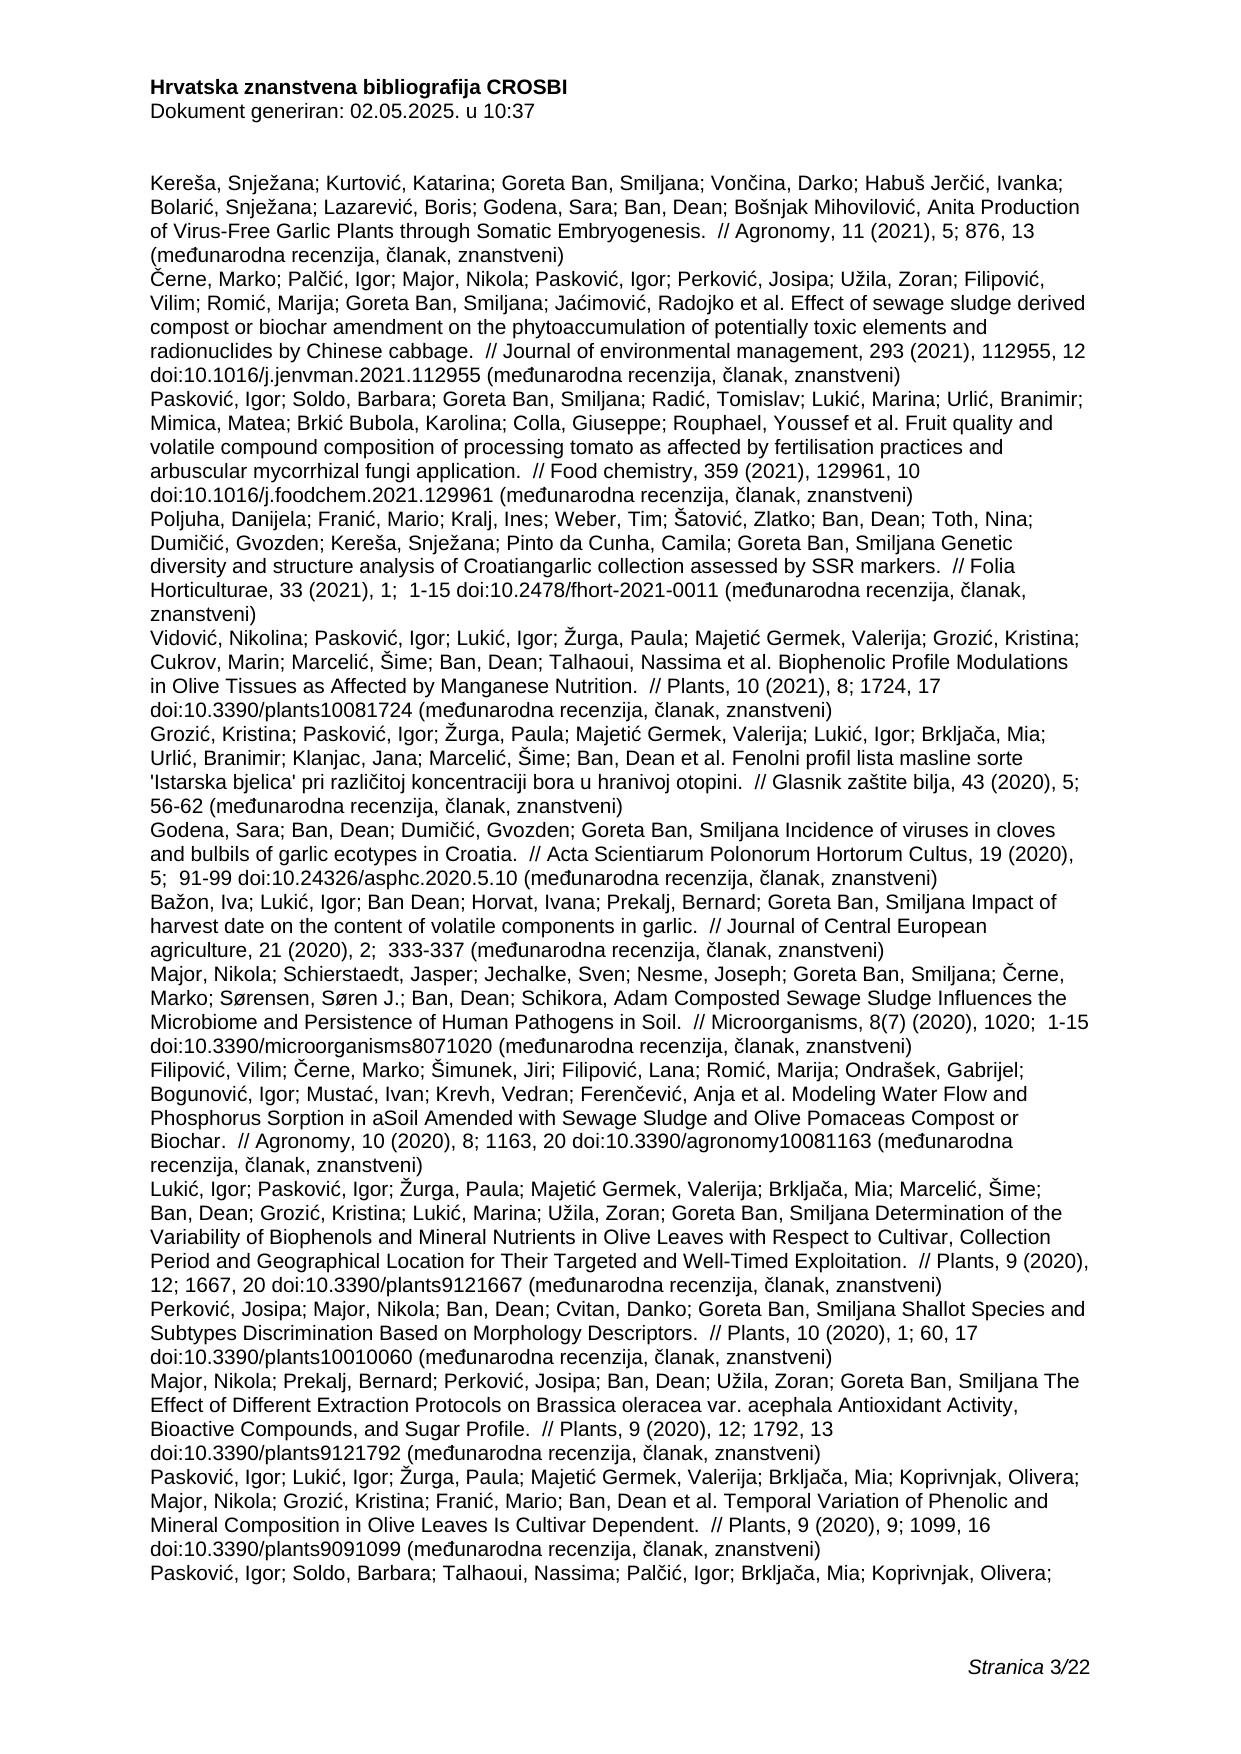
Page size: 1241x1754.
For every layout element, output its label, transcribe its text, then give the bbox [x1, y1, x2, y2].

text Filipović, Vilim; Černe, Marko; Šimunek, Jiri; Filipović, Lana; Romić, Marija; Ondrašek, Gabrijel; Bogunović, Igor; Mustać, Ivan; Krevh, Vedran; Ferenčević, Anja et al. [150, 1057, 1090, 1177]
text Grozić, Kristina; Pasković, Igor; Žurga, Paula; Majetić Germek, Valerija; Lukić, Igor; Brkljača, Mia; Urlić, Branimir; Klanjac, Jana; Marcelić, Šime; Ban, Dean et al. [150, 722, 1090, 818]
text Lukić, Igor; Pasković, Igor; Žurga, Paula; Majetić Germek, Valerija; Brkljača, Mia; Marcelić, Šime; Ban, Dean; Grozić, Kristina; Lukić, Marina; Užila, Zoran; Goreta Ban, Smiljana [150, 1177, 1090, 1297]
text Pasković, Igor; Lukić, Igor; Žurga, Paula; Majetić Germek, Valerija; Brkljača, Mia; Koprivnjak, Olivera; Major, Nikola; Grozić, Kristina; Franić, Mario; Ban, Dean et al. [150, 1465, 1090, 1561]
text Perković, Josipa; Major, Nikola; Ban, Dean; Cvitan, Danko; Goreta Ban, Smiljana [150, 1297, 1090, 1369]
text Bažon, Iva; Lukić, Igor; Ban Dean; Horvat, Ivana; Prekalj, Bernard; Goreta Ban, Smiljana [150, 890, 1090, 962]
text Godena, Sara; Ban, Dean; Dumičić, Gvozden; Goreta Ban, Smiljana [150, 818, 1090, 890]
text Major, Nikola; Prekalj, Bernard; Perković, Josipa; Ban, Dean; Užila, Zoran; Goreta Ban, Smiljana [150, 1369, 1090, 1465]
text Major, Nikola; Schierstaedt, Jasper; Jechalke, Sven; Nesme, Joseph; Goreta Ban, Smiljana; Černe, Marko; Sørensen, Søren J.; Ban, Dean; Schikora, Adam [150, 962, 1090, 1057]
text Pasković, Igor; Soldo, Barbara; Goreta Ban, Smiljana; Radić, Tomislav; Lukić, Marina; Urlić, Branimir; Mimica, Matea; Brkić Bubola, Karolina; Colla, Giuseppe; Rouphael, Youssef et al. [150, 387, 1090, 506]
text Vidović, Nikolina; Pasković, Igor; Lukić, Igor; Žurga, Paula; Majetić Germek, Valerija; Grozić, Kristina; Cukrov, Marin; Marcelić, Šime; Ban, Dean; Talhaoui, Nassima et al. [150, 626, 1090, 722]
text Poljuha, Danijela; Franić, Mario; Kralj, Ines; Weber, Tim; Šatović, Zlatko; Ban, Dean; Toth, Nina; Dumičić, Gvozden; Kereša, Snježana; Pinto da Cunha, Camila; Goreta Ban, Smiljana [150, 506, 1090, 626]
text Černe, Marko; Palčić, Igor; Major, Nikola; Pasković, Igor; Perković, Josipa; Užila, Zoran; Filipović, Vilim; Romić, Marija; Goreta Ban, Smiljana; Jaćimović, Radojko et al. [150, 267, 1090, 387]
text Kereša, Snježana; Kurtović, Katarina; Goreta Ban, Smiljana; Vončina, Darko; Habuš Jerčić, Ivanka; Bolarić, Snježana; Lazarević, Boris; Godena, Sara; Ban, Dean; Bošnjak Mihovilović, Anita [150, 171, 1090, 267]
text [150, 1561, 1090, 1584]
